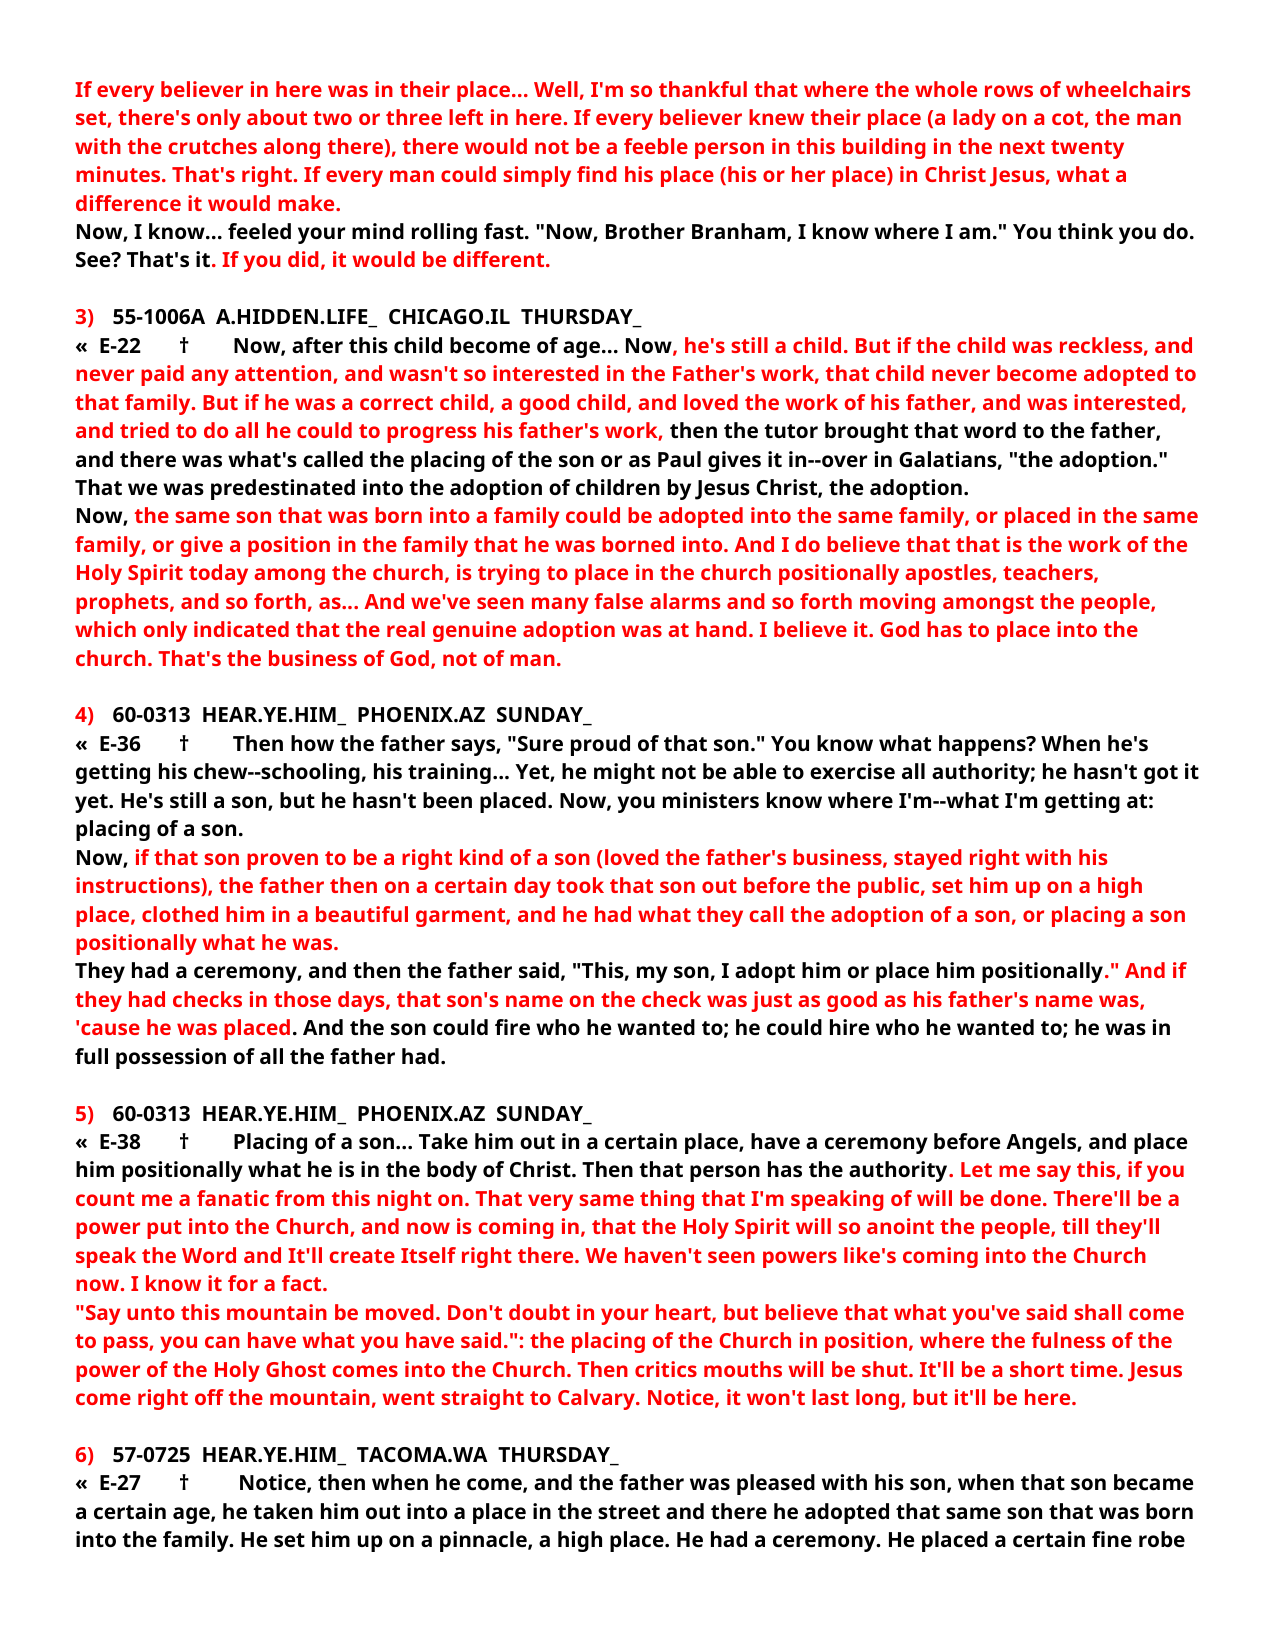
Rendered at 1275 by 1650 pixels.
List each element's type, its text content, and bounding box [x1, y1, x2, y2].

list 60-0313 HEAR.YE.HIM_ PHOENIX.AZ SUNDAY_ [75, 701, 1200, 729]
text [75, 1468, 1200, 1554]
text "Say unto this mountain be moved. Don't doubt in your heart, but believe that what you've said shall come to pass, you can have what you have said.": the placing of the Church in position, where the fulness of the power of the Holy Ghost comes into the Church. Then critics mouths will be shut. It'll be a short time. Jesus come right off the mountain, went straight to Calvary. Notice, it won't last long, but it'll be here. [75, 1298, 1200, 1412]
text Now, the same son that was born into a family could be adopted into the same family, or placed in the same family, or give a position in the family that he was borned into. And I do believe that that is the work of the Holy Spirit today among the church, is trying to place in the church positionally apostles, teachers, prophets, and so forth, as... And we've seen many false alarms and so forth moving amongst the people, which only indicated that the real genuine adoption was at hand. I believe it. God has to place into the church. That's the business of God, not of man. [75, 502, 1200, 672]
text Now, if that son proven to be a right kind of a son (loved the father's business, stayed right with his instructions), the father then on a certain day took that son out before the public, set him up on a high place, clothed him in a beautiful garment, and he had what they call the adoption of a son, or placing a son positionally what he was. [75, 843, 1200, 957]
list 55-1006A A.HIDDEN.LIFE_ CHICAGO.IL THURSDAY_ [75, 302, 1200, 331]
text They had a ceremony, and then the father said, "This, my son, I adopt him or place him positionally." And if they had checks in those days, that son's name on the check was just as good as his father's name was, 'cause he was placed. And the son could fire who he wanted to; he could hire who he wanted to; he was in full possession of all the father had. [75, 957, 1200, 1070]
list 57-0725 HEAR.YE.HIM_ TACOMA.WA THURSDAY_ [75, 1440, 1200, 1468]
text « E-36 † Then how the father says, "Sure proud of that son." You know what happens? When he's getting his chew--schooling, his training... Yet, he might not be able to exercise all authority; he hasn't got it yet. He's still a son, but he hasn't been placed. Now, you ministers know where I'm--what I'm getting at: placing of a son. [75, 729, 1200, 843]
text If every believer in here was in their place... Well, I'm so thankful that where the whole rows of wheelchairs set, there's only about two or three left in here. If every believer knew their place (a lady on a cot, the man with the crutches along there), there would not be a feeble person in this building in the next twenty minutes. That's right. If every man could simply find his place (his or her place) in Christ Jesus, what a difference it would make. [75, 75, 1200, 217]
list 60-0313 HEAR.YE.HIM_ PHOENIX.AZ SUNDAY_ [75, 1099, 1200, 1127]
text « E-38 † Placing of a son... Take him out in a certain place, have a ceremony before Angels, and place him positionally what he is in the body of Christ. Then that person has the authority. Let me say this, if you count me a fanatic from this night on. That very same thing that I'm speaking of will be done. There'll be a power put into the Church, and now is coming in, that the Holy Spirit will so anoint the people, till they'll speak the Word and It'll create Itself right there. We haven't seen powers like's coming into the Church now. I know it for a fact. [75, 1127, 1200, 1298]
text Now, I know... feeled your mind rolling fast. "Now, Brother Branham, I know where I am." You think you do. See? That's it. If you did, it would be different. [75, 217, 1200, 274]
text « E-22 † Now, after this child become of age... Now, he's still a child. But if the child was reckless, and never paid any attention, and wasn't so interested in the Father's work, that child never become adopted to that family. But if he was a correct child, a good child, and loved the work of his father, and was interested, and tried to do all he could to progress his father's work, then the tutor brought that word to the father, and there was what's called the placing of the son or as Paul gives it in--over in Galatians, "the adoption." That we was predestinated into the adoption of children by Jesus Christ, the adoption. [75, 331, 1200, 502]
